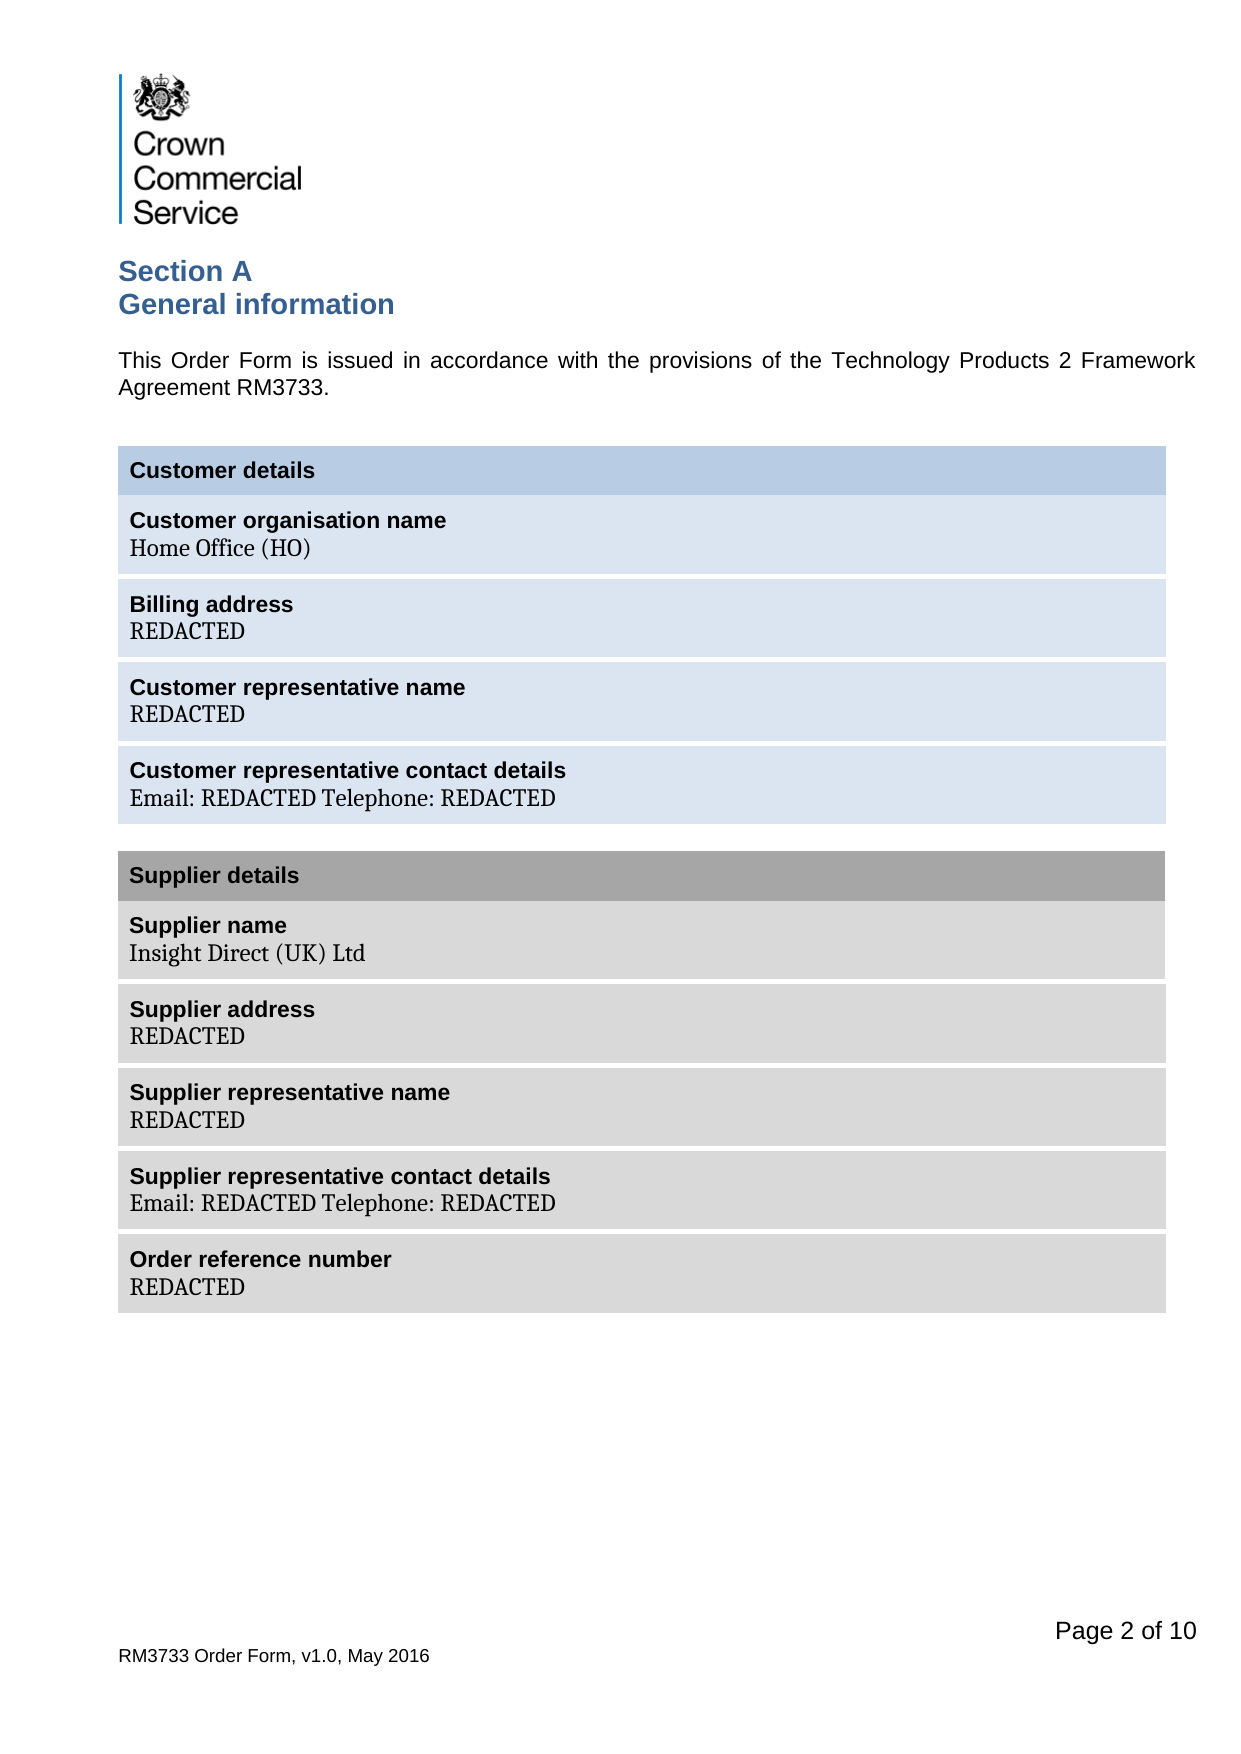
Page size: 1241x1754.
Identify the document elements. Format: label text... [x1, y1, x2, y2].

table_header Supplier details [118, 851, 1165, 901]
table_header Customer representative contact details [118, 746, 1166, 824]
table_header Customer representative name [118, 662, 1166, 741]
text General information [118, 287, 1197, 321]
picture [118, 73, 302, 225]
table_header Supplier representative name [118, 1068, 1166, 1146]
table_header Order reference number [118, 1234, 1166, 1313]
text Section A [118, 254, 1197, 287]
table_cell Supplier name [118, 901, 1165, 979]
table_header Billing address [118, 579, 1166, 657]
table_cell Customer organisation name [118, 495, 1166, 574]
table_header Supplier representative contact details [118, 1151, 1166, 1229]
table_header Supplier address [118, 984, 1166, 1063]
table_header Customer details [118, 446, 1166, 495]
text This Order Form is issued in accordance with the provisions of the Technology Products 2 Framework Agreement RM3733. [118, 347, 1197, 400]
